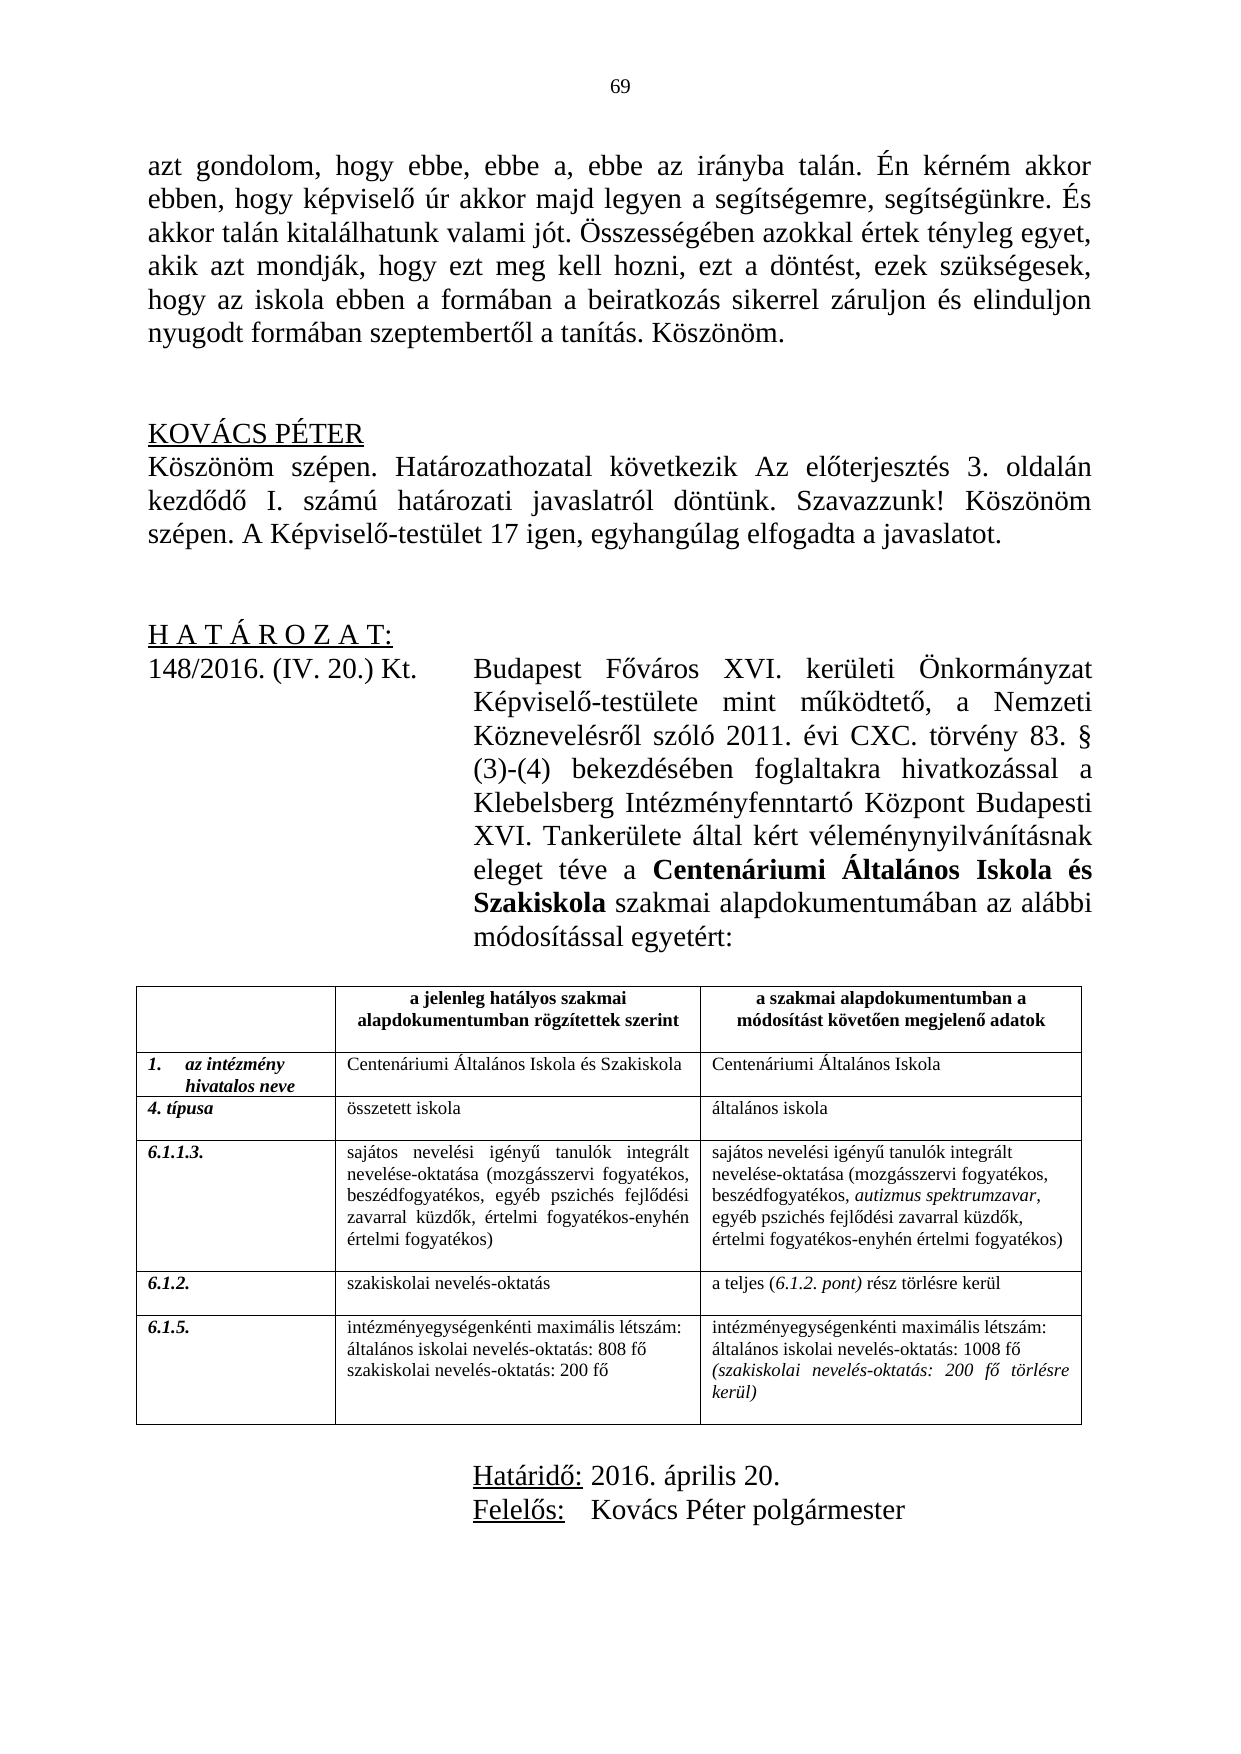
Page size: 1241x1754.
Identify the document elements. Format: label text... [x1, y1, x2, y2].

text Felelős: Kovács Péter polgármester [472, 1492, 1093, 1525]
table_cell sajátos nevelési igényű tanulók integrált nevelése-oktatása (mozgásszervi fogyatékos, beszédfogyatékos, egyéb pszichés fejlődési zavarral küzdők, értelmi fogyatékos-enyhén értelmi fogyatékos) [336, 1141, 700, 1271]
table_cell 4. típusa [137, 1097, 335, 1140]
table_cell Centenáriumi Általános Iskola és Szakiskola [336, 1053, 700, 1096]
text Köszönöm szépen. Határozathozatal következik Az előterjesztés 3. oldalán kezdődő I. számú határozati javaslatról döntünk. Szavazzunk! Köszönöm szépen. A Képviselő-testület 17 igen, egyhangúlag elfogadta a javaslatot. [148, 449, 1093, 550]
table_cell intézményegységenkénti maximális létszám: általános iskolai nevelés-oktatás: 808 fő szakiskolai nevelés-oktatás: 200 fő [336, 1316, 700, 1424]
table_cell a teljes (6.1.2. pont) rész törlésre kerül [701, 1272, 1081, 1315]
text KOVÁCS PÉTER [148, 416, 1093, 449]
table_cell sajátos nevelési igényű tanulók integrált nevelése-oktatása (mozgásszervi fogyatékos, beszédfogyatékos, autizmus spektrumzavar, egyéb pszichés fejlődési zavarral küzdők, értelmi fogyatékos-enyhén értelmi fogyatékos) [701, 1141, 1081, 1271]
table_header a jelenleg hatályos szakmai alapdokumentumban rögzítettek szerint [336, 987, 700, 1052]
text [148, 148, 1093, 349]
table_cell 6.1.1.3. [137, 1141, 335, 1271]
text H A T Á R O Z A T: [148, 617, 1093, 651]
table_cell szakiskolai nevelés-oktatás [336, 1272, 700, 1315]
text Határidő: 2016. április 20. [472, 1458, 1093, 1492]
table_cell Centenáriumi Általános Iskola [701, 1053, 1081, 1096]
table_header a szakmai alapdokumentumban a módosítást követően megjelenő adatok [701, 987, 1081, 1052]
table_cell összetett iskola [336, 1097, 700, 1140]
table_cell általános iskola [701, 1097, 1081, 1140]
table_cell intézményegységenkénti maximális létszám: általános iskolai nevelés-oktatás: 1008 fő (szakiskolai nevelés-oktatás: 200 fő törlésre kerül) [701, 1316, 1081, 1424]
table_cell az intézmény hivatalos neve [137, 1053, 335, 1096]
text 148/2016. (IV. 20.) Kt. Budapest Főváros XVI. kerületi Önkormányzat Képviselő-testülete mint működtető, a Nemzeti Köznevelésről szóló 2011. évi CXC. törvény 83. § (3)-(4) bekezdésében foglaltakra hivatkozással a Klebelsberg Intézményfenntartó Központ Budapesti XVI. Tankerülete által kért véleménynyilvánításnak eleget téve a Centenáriumi Általános Iskola és Szakiskola szakmai alapdokumentumában az alábbi módosítással egyetért: [148, 651, 1093, 953]
table_cell 6.1.5. [137, 1316, 335, 1424]
table_header [137, 987, 335, 1052]
table_cell 6.1.2. [137, 1272, 335, 1315]
